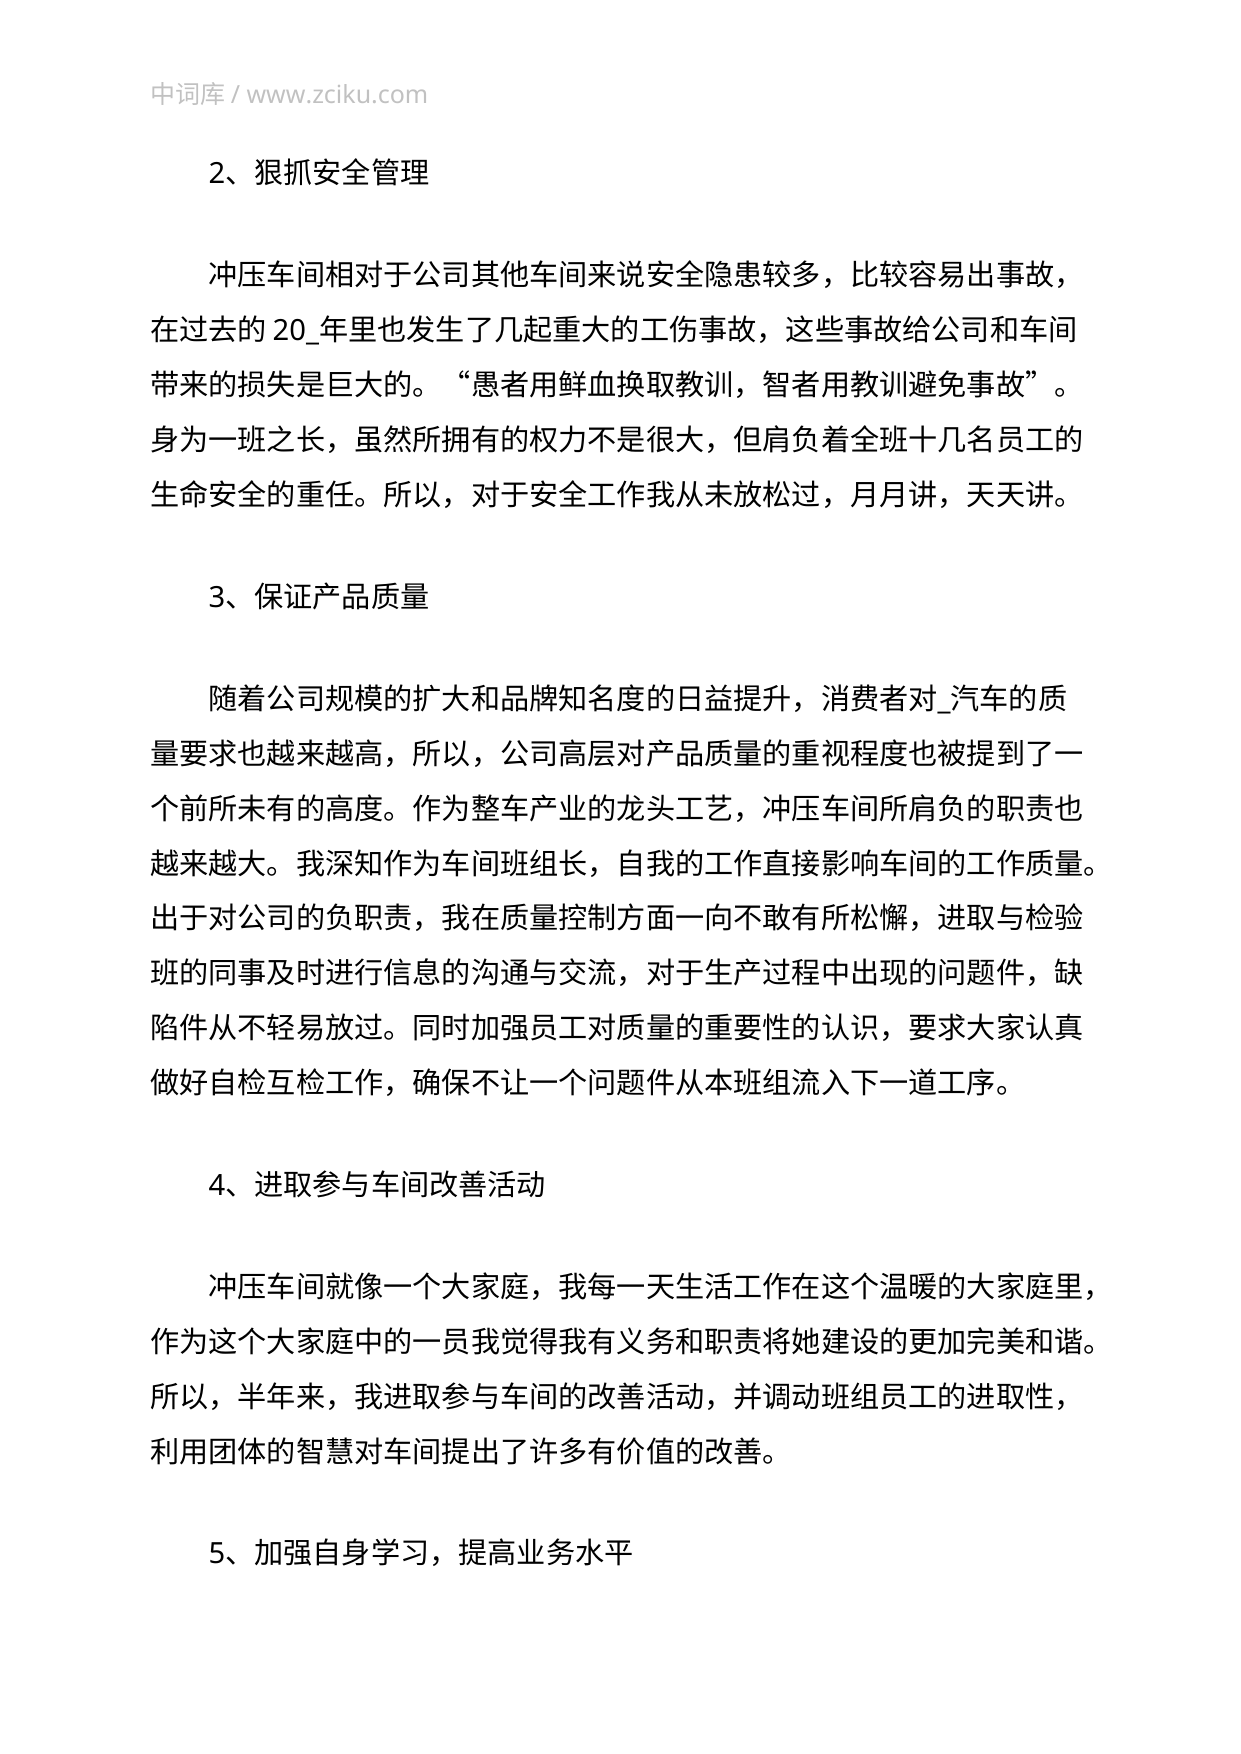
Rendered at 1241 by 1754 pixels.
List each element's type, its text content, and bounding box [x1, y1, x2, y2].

text 冲压车间相对于公司其他车间来说安全隐患较多，比较容易出事故，在过去的20_年里也发生了几起重大的工伤事故，这些事故给公司和车间带来的损失是巨大的。“愚者用鲜血换取教训，智者用教训避免事故”。身为一班之长，虽然所拥有的权力不是很大，但肩负着全班十几名员工的生命安全的重任。所以，对于安全工作我从未放松过，月月讲，天天讲。 [150, 252, 1090, 514]
text 2、狠抓安全管理 [150, 150, 1090, 192]
text 3、保证产品质量 [150, 573, 1090, 616]
text 5、加强自身学习，提高业务水平 [150, 1530, 1090, 1572]
text 随着公司规模的扩大和品牌知名度的日益提升，消费者对_汽车的质量要求也越来越高，所以，公司高层对产品质量的重视程度也被提到了一个前所未有的高度。作为整车产业的龙头工艺，冲压车间所肩负的职责也越来越大。我深知作为车间班组长，自我的工作直接影响车间的工作质量。出于对公司的负职责，我在质量控制方面一向不敢有所松懈，进取与检验班的同事及时进行信息的沟通与交流，对于生产过程中出现的问题件，缺陷件从不轻易放过。同时加强员工对质量的重要性的认识，要求大家认真做好自检互检工作，确保不让一个问题件从本班组流入下一道工序。 [150, 675, 1090, 1102]
text 冲压车间就像一个大家庭，我每一天生活工作在这个温暖的大家庭里，作为这个大家庭中的一员我觉得我有义务和职责将她建设的更加完美和谐。所以，半年来，我进取参与车间的改善活动，并调动班组员工的进取性，利用团体的智慧对车间提出了许多有价值的改善。 [150, 1263, 1090, 1471]
text 4、进取参与车间改善活动 [150, 1162, 1090, 1204]
